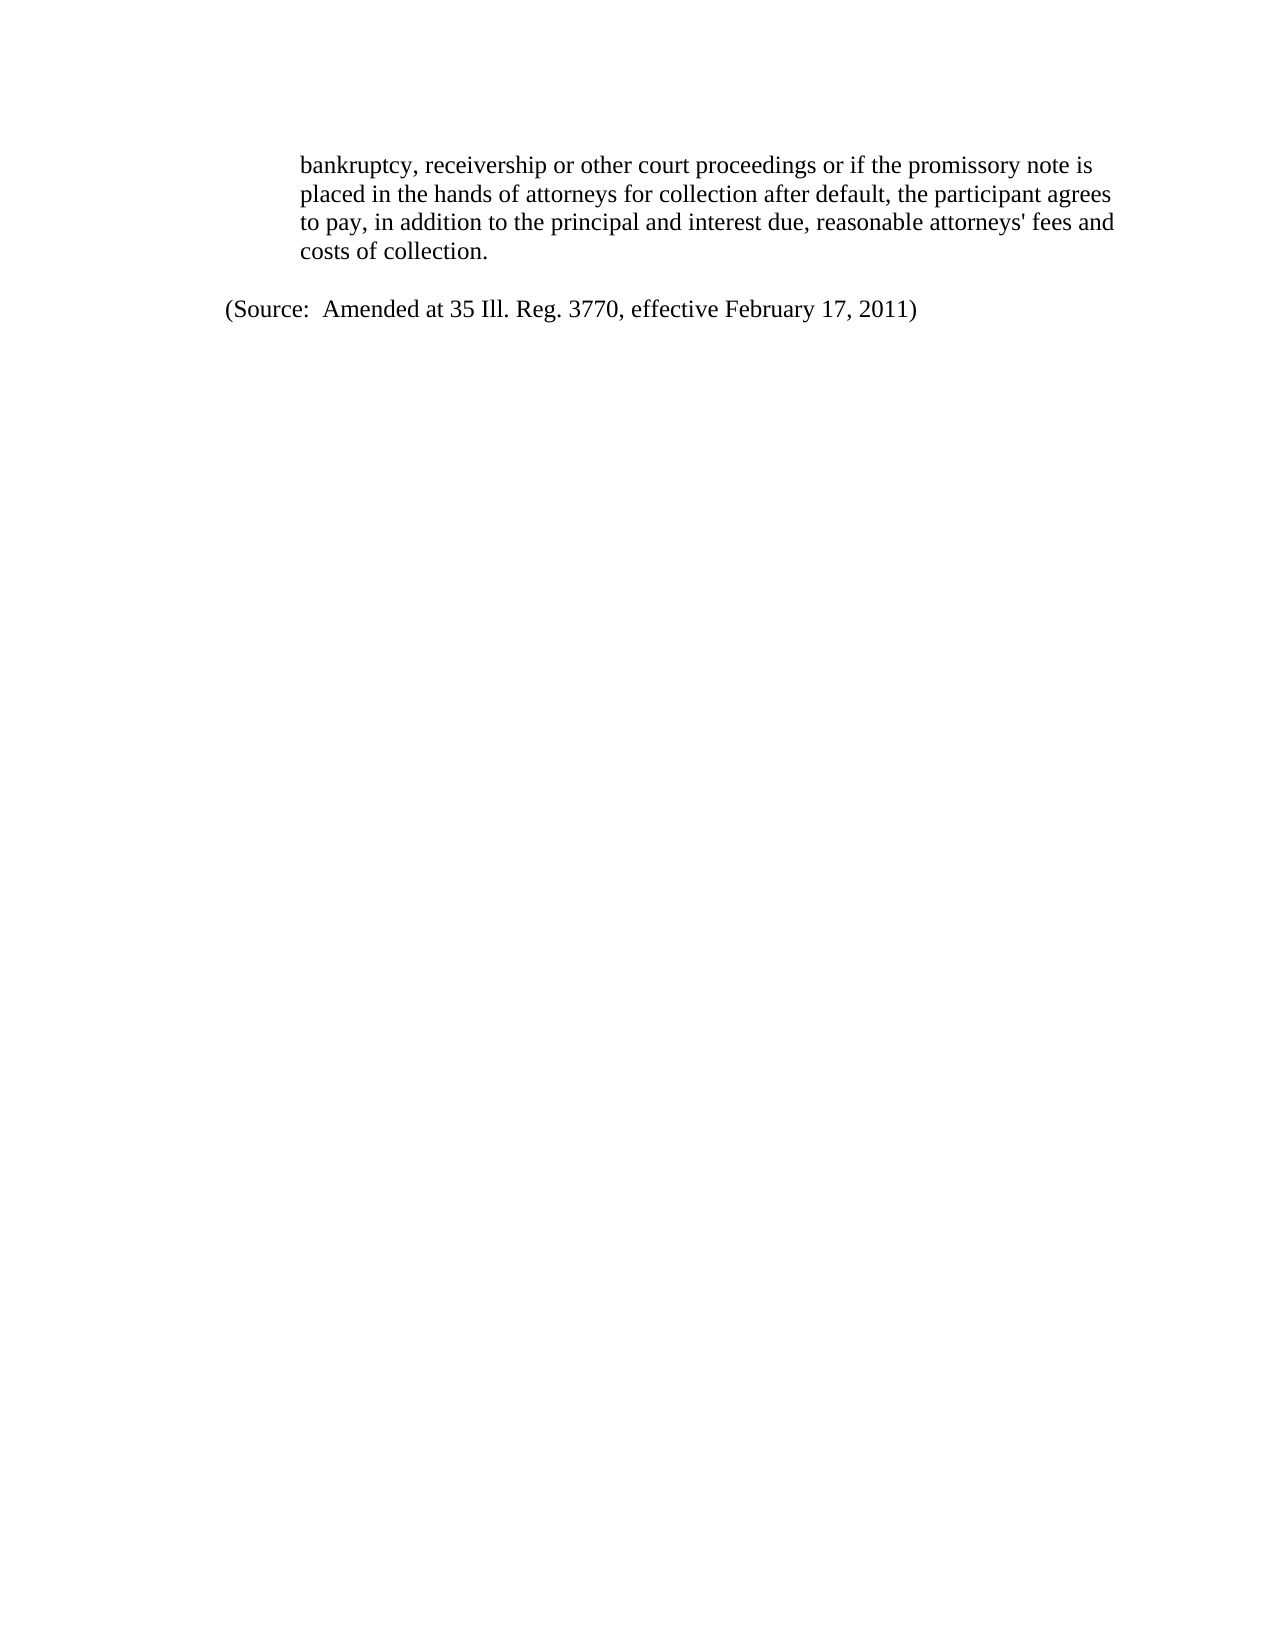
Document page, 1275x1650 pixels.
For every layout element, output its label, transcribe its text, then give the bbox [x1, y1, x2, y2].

text (Source: Amended at 35 Ill. Reg. 3770, effective February 17, 2011) [225, 294, 1125, 322]
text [225, 150, 1125, 265]
